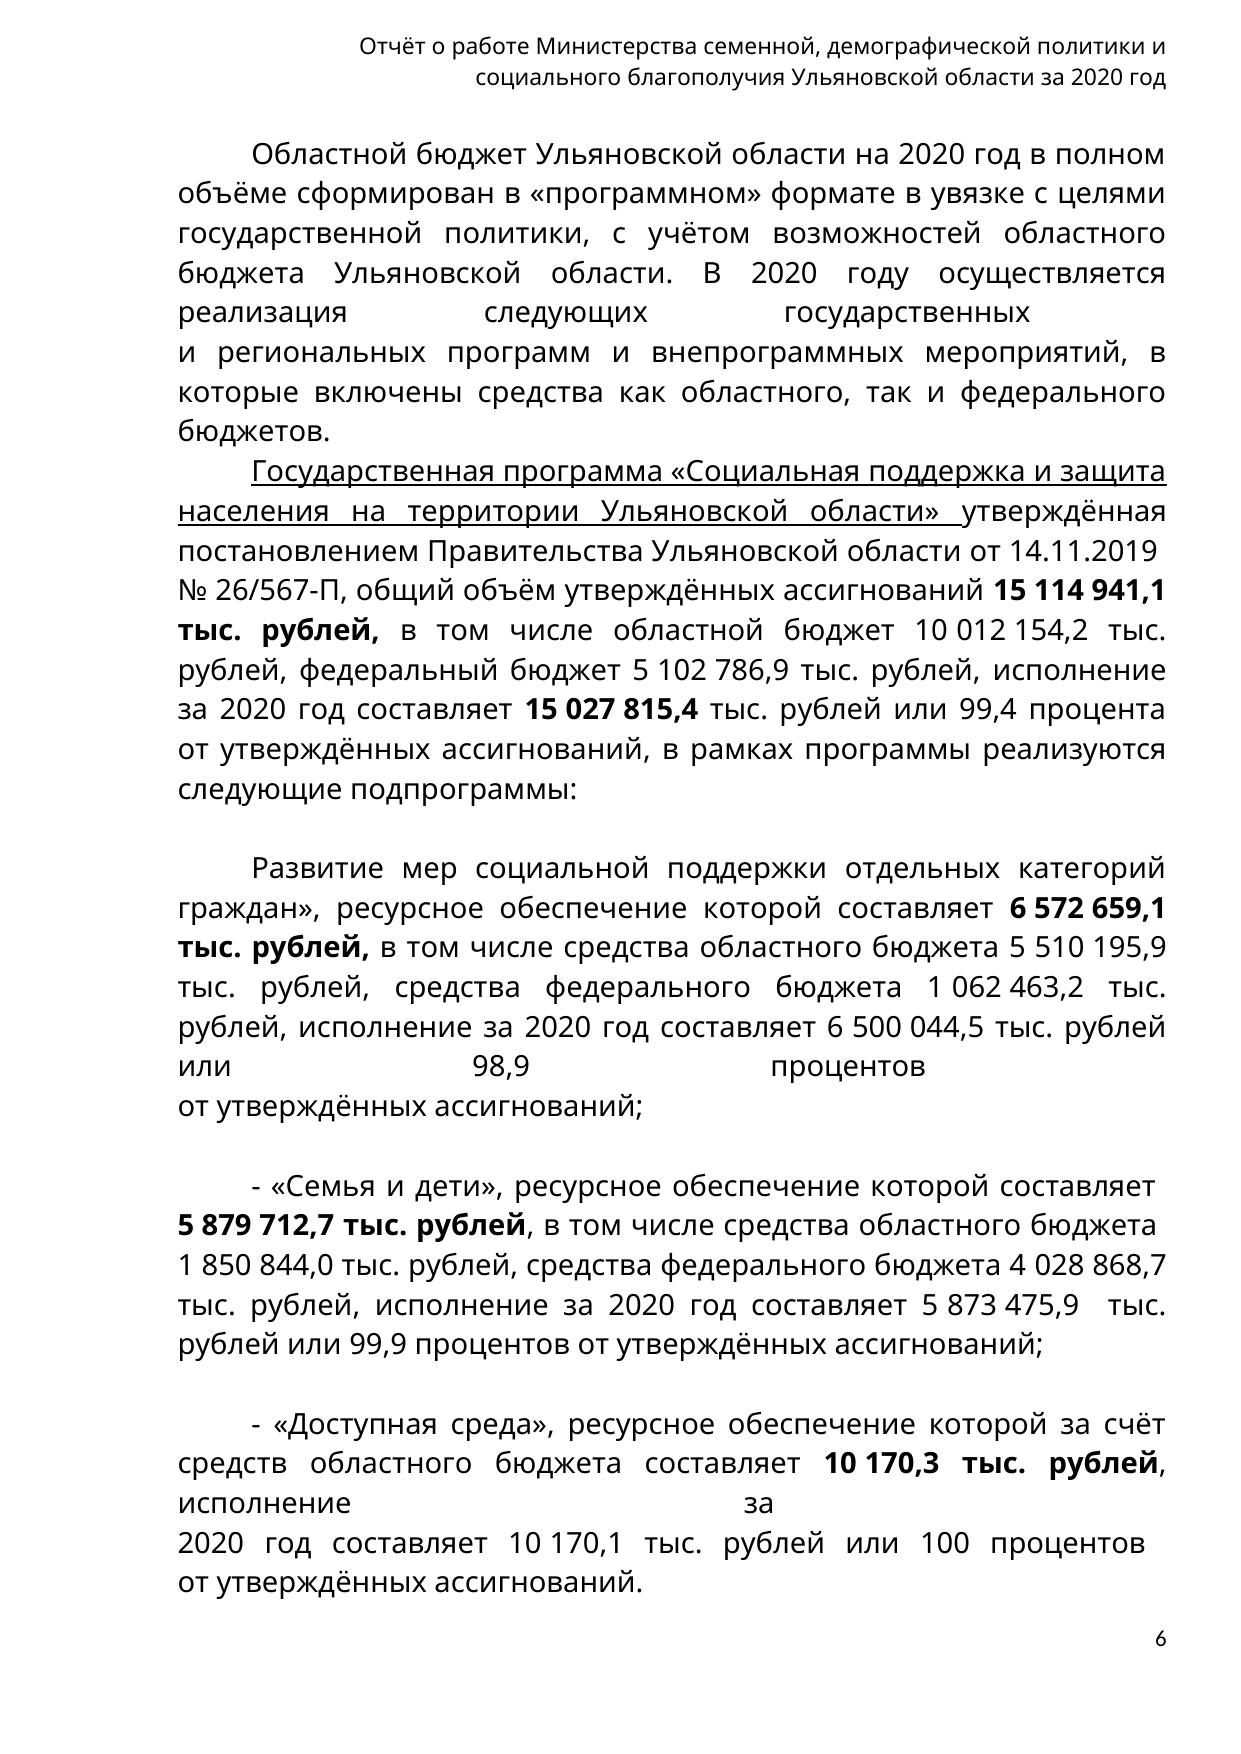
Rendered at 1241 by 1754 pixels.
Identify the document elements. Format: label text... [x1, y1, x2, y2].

text Областной бюджет Ульяновской области на 2020 год в полном объёме сформирован в «программном» формате в увязке с целями государственной политики, с учётом возможностей областного бюджета Ульяновской области. В 2020 году осуществляется реализация следующих государственных и региональных программ и внепрограммных мероприятий, в которые включены средства как областного, так и федерального бюджетов. [177, 133, 1167, 450]
text - «Доступная среда», ресурсное обеспечение которой за счёт средств областного бюджета составляет 10 170,3 тыс. рублей, исполнение за 2020 год составляет 10 170,1 тыс. рублей или 100 процентов от утверждённых ассигнований. [177, 1403, 1167, 1601]
text - «Семья и дети», ресурсное обеспечение которой составляет 5 879 712,7 тыс. рублей, в том числе средства областного бюджета 1 850 844,0 тыс. рублей, средства федерального бюджета 4 028 868,7 тыс. рублей, исполнение за 2020 год составляет 5 873 475,9 тыс. рублей или 99,9 процентов от утверждённых ассигнований; [177, 1165, 1167, 1363]
text Государственная программа «Социальная поддержка и защита населения на территории Ульяновской области» утверждённая постановлением Правительства Ульяновской области от 14.11.2019 № 26/567-П, общий объём утверждённых ассигнований 15 114 941,1 тыс. рублей, в том числе областной бюджет 10 012 154,2 тыс. рублей, федеральный бюджет 5 102 786,9 тыс. рублей, исполнение за 2020 год составляет 15 027 815,4 тыс. рублей или 99,4 процента от утверждённых ассигнований, в рамках программы реализуются следующие подпрограммы: [177, 450, 1167, 808]
text Развитие мер социальной поддержки отдельных категорий граждан», ресурсное обеспечение которой составляет 6 572 659,1 тыс. рублей, в том числе средства областного бюджета 5 510 195,9 тыс. рублей, средства федерального бюджета 1 062 463,2 тыс. рублей, исполнение за 2020 год составляет 6 500 044,5 тыс. рублей или 98,9 процентов от утверждённых ассигнований; [177, 847, 1167, 1125]
